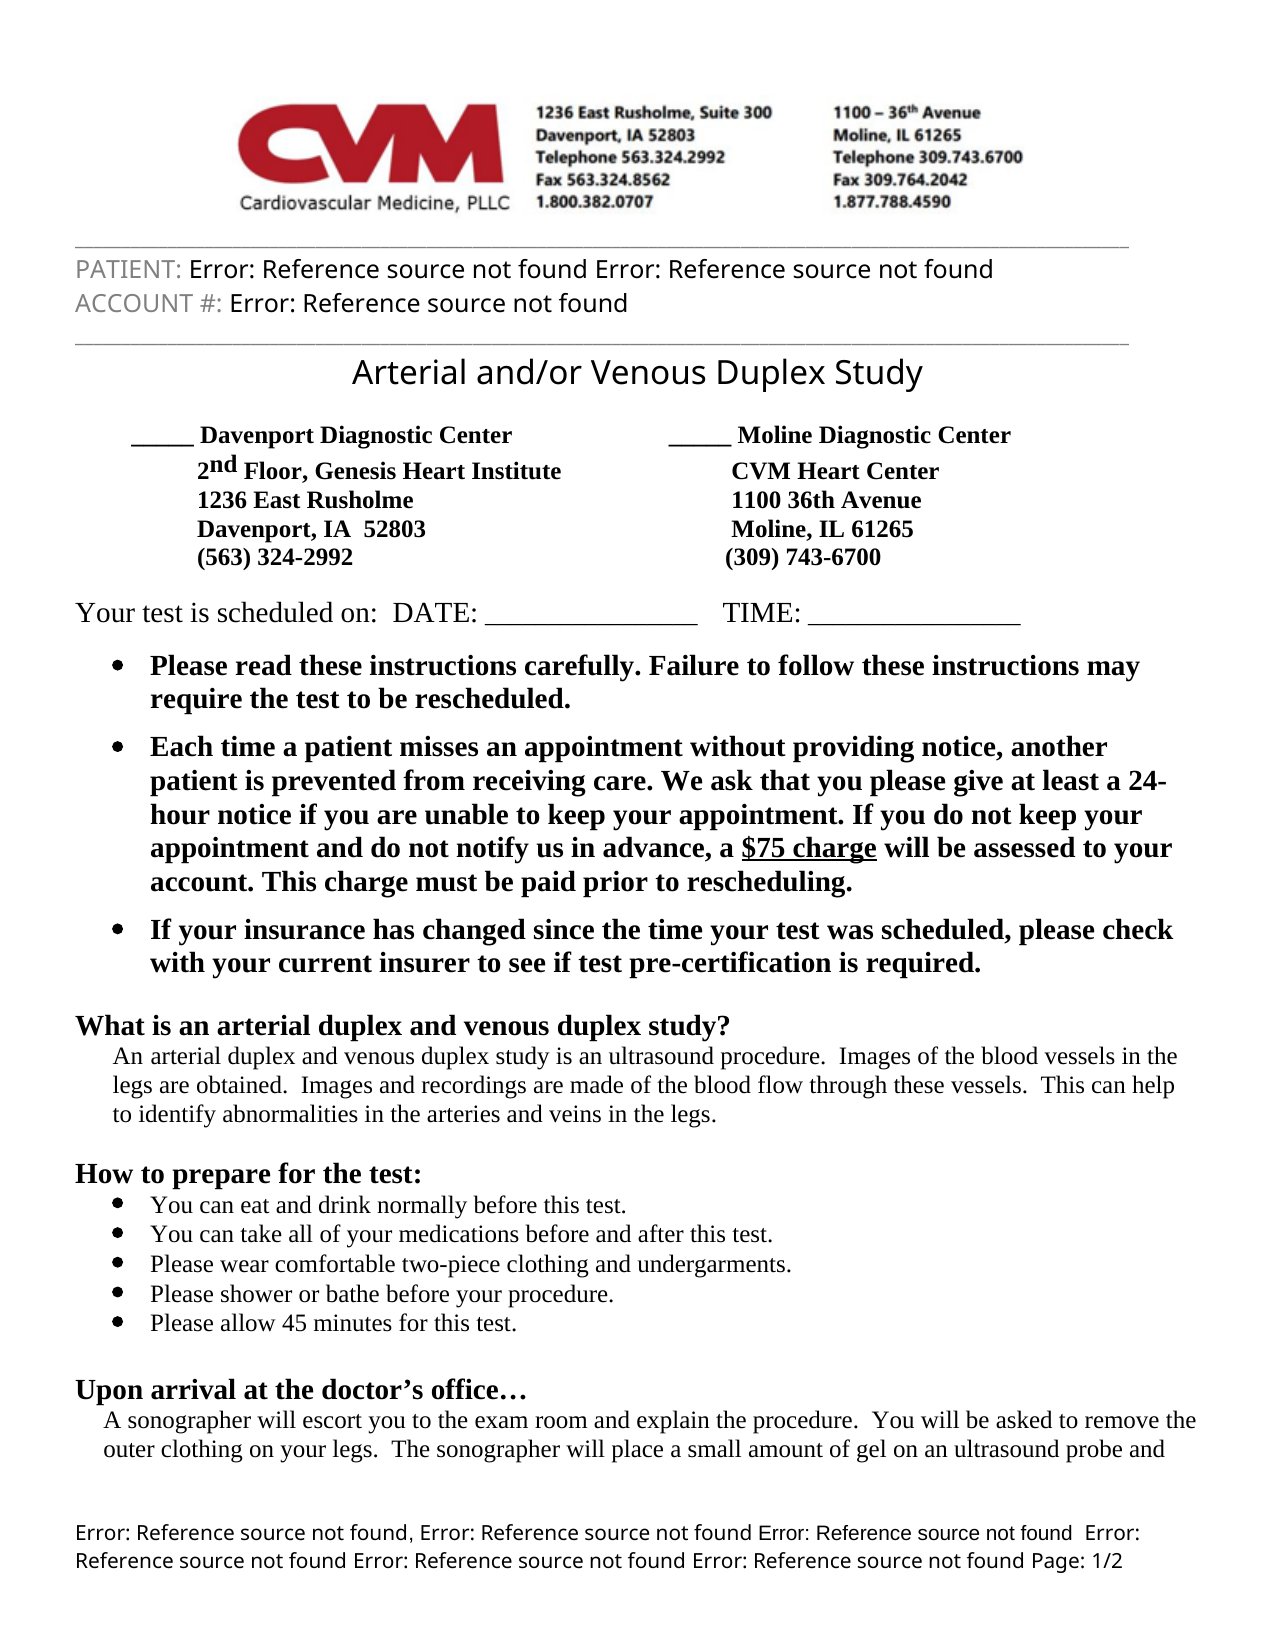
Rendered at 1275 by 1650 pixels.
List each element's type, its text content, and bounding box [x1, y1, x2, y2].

text Your test is scheduled on: DATE: _________________ TIME: _________________ [75, 595, 1200, 629]
text _____ Davenport Diagnostic Center _____ Moline Diagnostic Center [75, 420, 1200, 449]
text How to prepare for the test: [75, 1156, 1200, 1190]
list Please shower or bathe before your procedure. [112, 1279, 1200, 1308]
list Please allow 45 minutes for this test. [112, 1308, 1200, 1338]
text Davenport, IA 52803 Moline, IL 61265 [122, 514, 1200, 542]
list Please wear comfortable two-piece clothing and undergarments. [112, 1249, 1200, 1279]
list If your insurance has changed since the time your test was scheduled, please check with your current insurer to see if test pre-certification is required. [112, 912, 1200, 979]
text 2nd Floor, Genesis Heart Institute CVM Heart Center [122, 449, 1200, 485]
text __________________________________________________________________________________________________________________ [75, 223, 1200, 252]
picture [232, 90, 1031, 219]
text 1236 East Rusholme 1100 36th Avenue [122, 485, 1200, 514]
text An arterial duplex and venous duplex study is an ultrasound procedure. Images of the blood vessels in the legs are obtained. Images and recordings are made of the blood flow through these vessels. This can help to identify abnormalities in the arteries and veins in the legs. [112, 1041, 1200, 1127]
list You can take all of your medications before and after this test. [112, 1219, 1200, 1249]
list Please read these instructions carefully. Failure to follow these instructions may require the test to be rescheduled. [112, 648, 1200, 715]
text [103, 1405, 1200, 1463]
text (563) 324-2992 (309) 743-6700 [122, 542, 1200, 571]
text __________________________________________________________________________________________________________________ [75, 320, 1200, 348]
text What is an arterial duplex and venous duplex study? [75, 1008, 1200, 1041]
text Upon arrival at the doctor’s office… [75, 1372, 1200, 1405]
text Arterial and/or Venous Duplex Study [75, 348, 1200, 394]
list You can eat and drink normally before this test. [112, 1190, 1200, 1219]
list Each time a patient misses an appointment without providing notice, another patient is prevented from receiving care. We ask that you please give at least a 24-hour notice if you are unable to keep your appointment. If you do not keep your appointment and do not notify us in advance, a $75 charge will be assessed to your account. This charge must be paid prior to rescheduling. [112, 729, 1200, 897]
